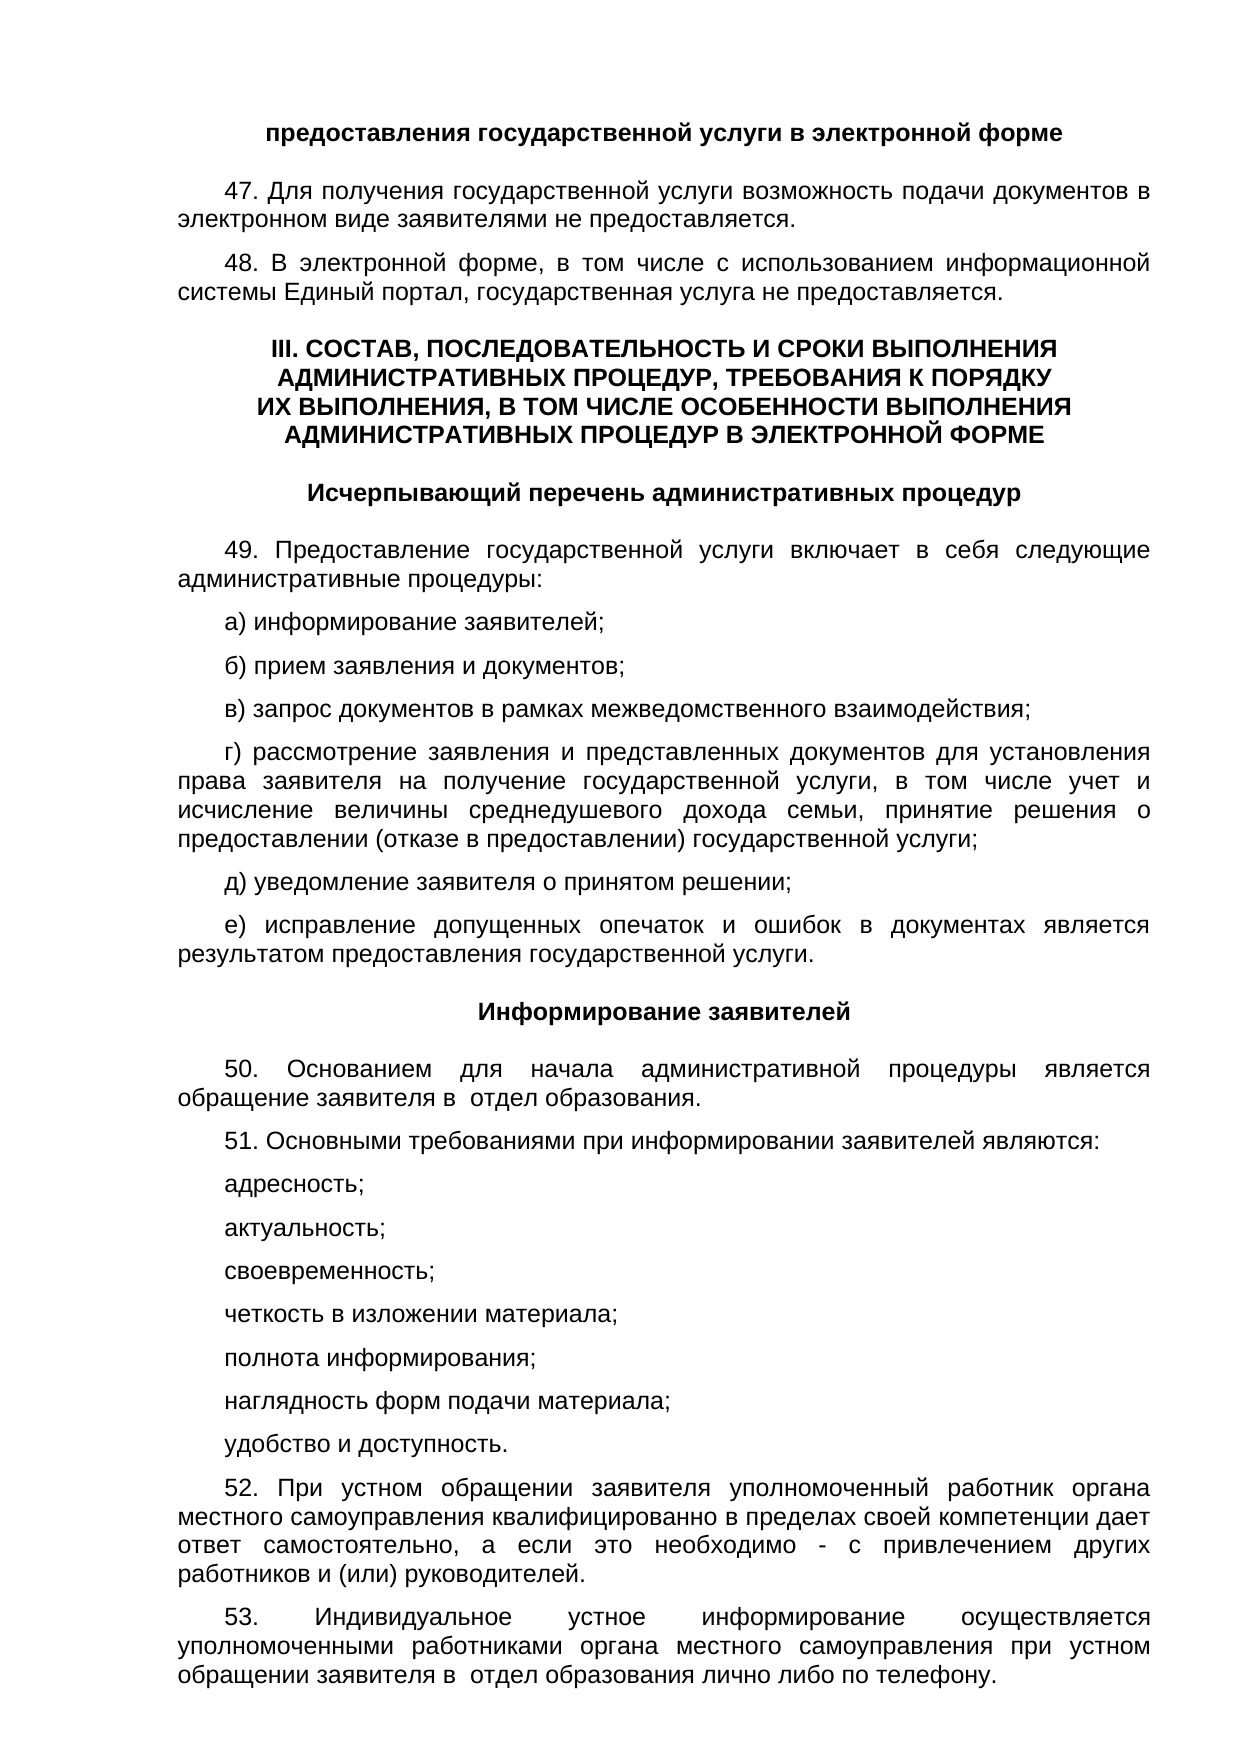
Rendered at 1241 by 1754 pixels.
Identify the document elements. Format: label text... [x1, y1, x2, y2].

text 51. Основными требованиями при информировании заявителей являются: [177, 1126, 1152, 1155]
text своевременность; [177, 1256, 1152, 1285]
text четкость в изложении материала; [177, 1299, 1152, 1328]
text АДМИНИСТРАТИВНЫХ ПРОЦЕДУР В ЭЛЕКТРОННОЙ ФОРМЕ [177, 420, 1152, 449]
text 48. В электронной форме, в том числе с использованием информационной системы Единый портал, государственная услуга не предоставляется. [177, 248, 1152, 305]
text д) уведомление заявителя о принятом решении; [177, 867, 1152, 896]
text 52. При устном обращении заявителя уполномоченный работник органа местного самоуправления квалифицированно в пределах своей компетенции дает ответ самостоятельно, а если это необходимо - с привлечением других работников и (или) руководителей. [177, 1473, 1152, 1588]
text б) прием заявления и документов; [177, 651, 1152, 679]
text III. СОСТАВ, ПОСЛЕДОВАТЕЛЬНОСТЬ И СРОКИ ВЫПОЛНЕНИЯ [177, 334, 1152, 363]
text 49. Предоставление государственной услуги включает в себя следующие административные процедуры: [177, 535, 1152, 593]
text Информирование заявителей [177, 996, 1152, 1025]
text е) исправление допущенных опечаток и ошибок в документах является результатом предоставления государственной услуги. [177, 910, 1152, 968]
text Исчерпывающий перечень административных процедур [177, 478, 1152, 506]
text 50. Основанием для начала административной процедуры является обращение заявителя в отдел образования. [177, 1054, 1152, 1111]
text АДМИНИСТРАТИВНЫХ ПРОЦЕДУР, ТРЕБОВАНИЯ К ПОРЯДКУ [177, 363, 1152, 391]
text 47. Для получения государственной услуги возможность подачи документов в электронном виде заявителями не предоставляется. [177, 176, 1152, 233]
text адресность; [177, 1169, 1152, 1198]
text г) рассмотрение заявления и представленных документов для установления права заявителя на получение государственной услуги, в том числе учет и исчисление величины среднедушевого дохода семьи, принятие решения о предоставлении (отказе в предоставлении) государственной услуги; [177, 737, 1152, 852]
text полнота информирования; [177, 1343, 1152, 1371]
text ИХ ВЫПОЛНЕНИЯ, В ТОМ ЧИСЛЕ ОСОБЕННОСТИ ВЫПОЛНЕНИЯ [177, 391, 1152, 420]
text в) запрос документов в рамках межведомственного взаимодействия; [177, 694, 1152, 723]
text 53. Индивидуальное устное информирование осуществляется уполномоченными работниками органа местного самоуправления при устном обращении заявителя в отдел образования лично либо по телефону. [177, 1602, 1152, 1688]
text а) информирование заявителей; [177, 607, 1152, 636]
text наглядность форм подачи материала; [177, 1386, 1152, 1415]
text актуальность; [177, 1213, 1152, 1241]
text предоставления государственной услуги в электронной форме [177, 118, 1152, 147]
text удобство и доступность. [177, 1429, 1152, 1458]
